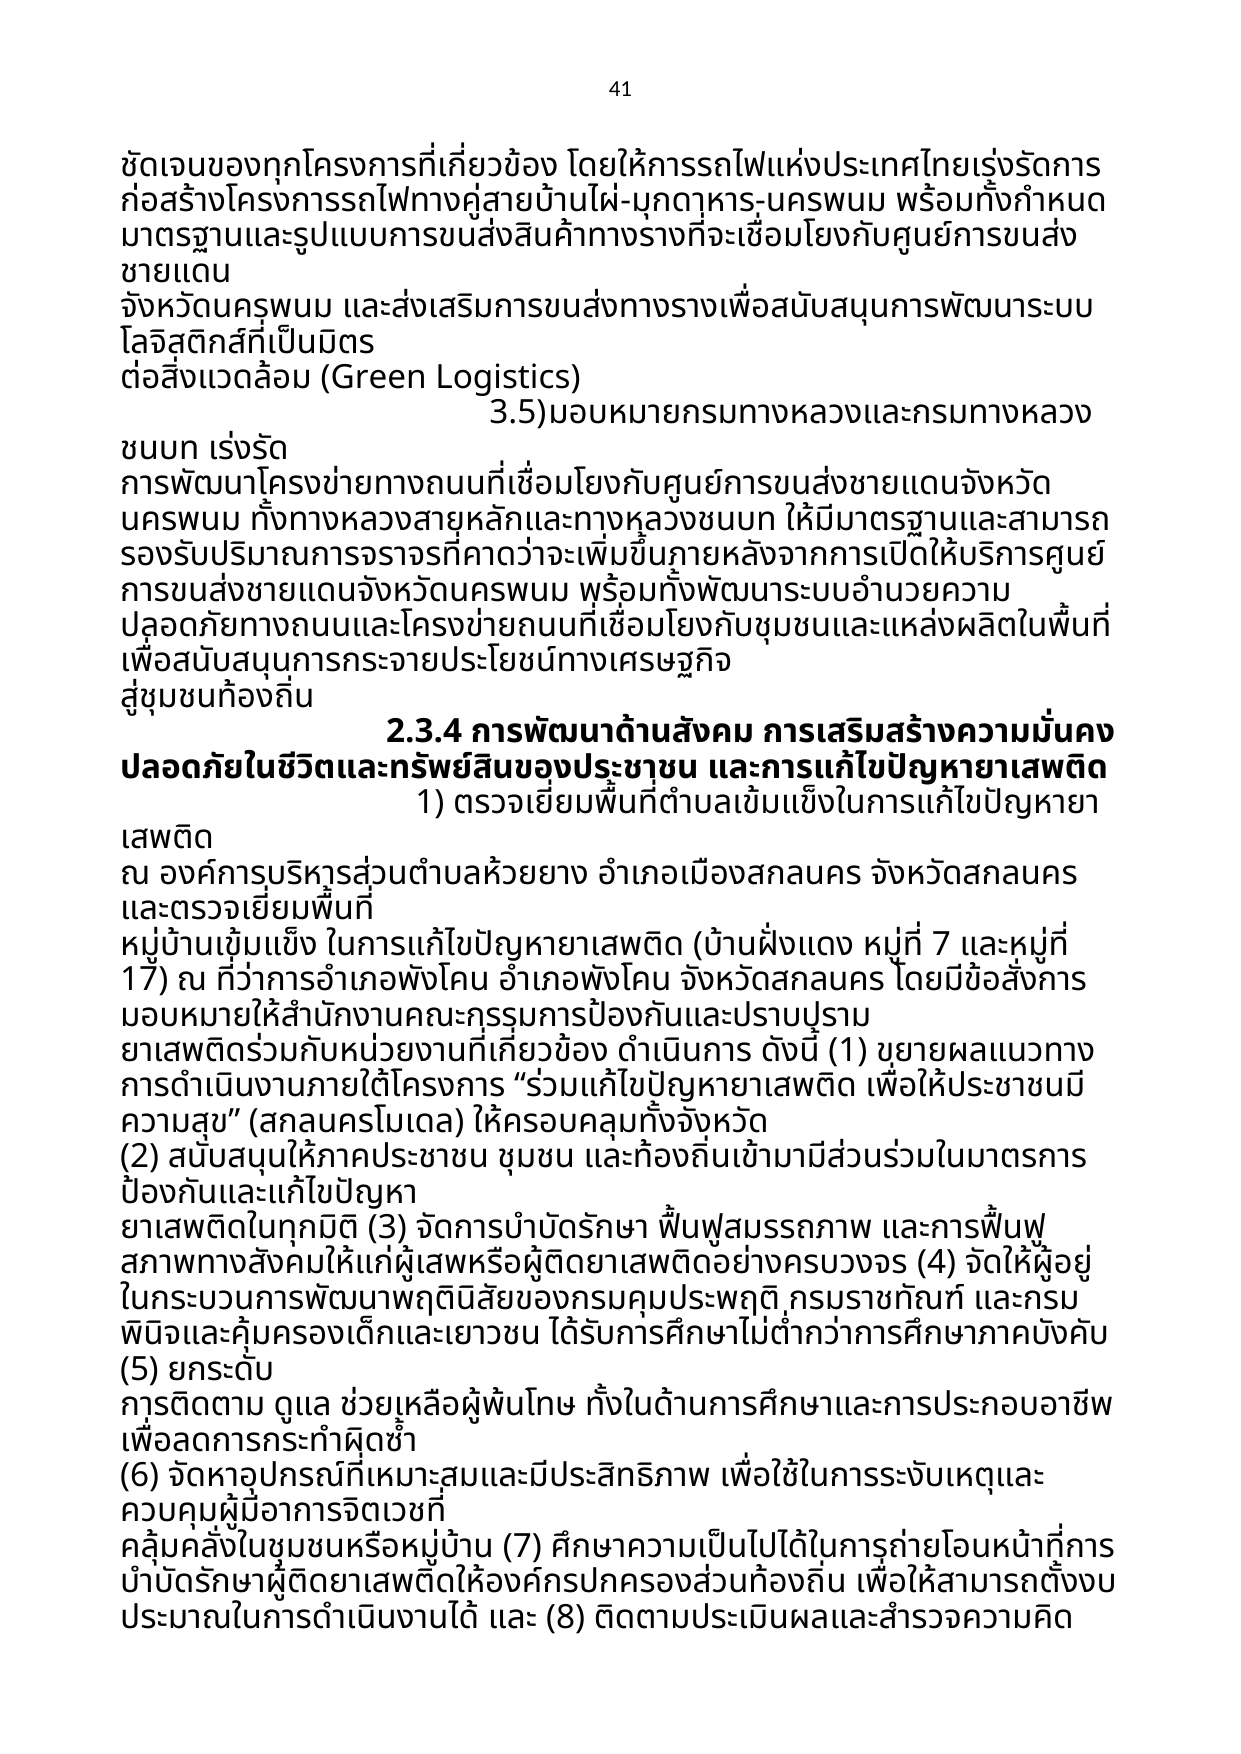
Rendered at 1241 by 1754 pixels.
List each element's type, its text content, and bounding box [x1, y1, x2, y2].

list มอบหมายกรมทางหลวงและกรมทางหลวงชนบท เร่งรัด การพัฒนาโครงข่ายทางถนนที่เชื่อมโยงกับศูนย์การขนส่งชายแดนจังหวัดนครพนม ทั้งทางหลวงสายหลักและทางหลวงชนบท ให้มีมาตรฐานและสามารถรองรับปริมาณการจราจรที่คาดว่าจะเพิ่มขึ้นภายหลังจากการเปิดให้บริการศูนย์การขนส่งชายแดนจังหวัดนครพนม พร้อมทั้งพัฒนาระบบอำนวยความปลอดภัยทางถนนและโครงข่ายถนนที่เชื่อมโยงกับชุมชนและแหล่งผลิตในพื้นที่ เพื่อสนับสนุนการกระจายประโยชน์ทางเศรษฐกิจ สู่ชุมชนท้องถิ่น [120, 396, 1120, 714]
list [120, 148, 1120, 396]
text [120, 785, 1120, 1635]
text 2.3.4 การพัฒนาด้านสังคม การเสริมสร้างความมั่นคงปลอดภัยในชีวิตและทรัพย์สินของประชาชน และการแก้ไขปัญหายาเสพติด [120, 714, 1120, 785]
